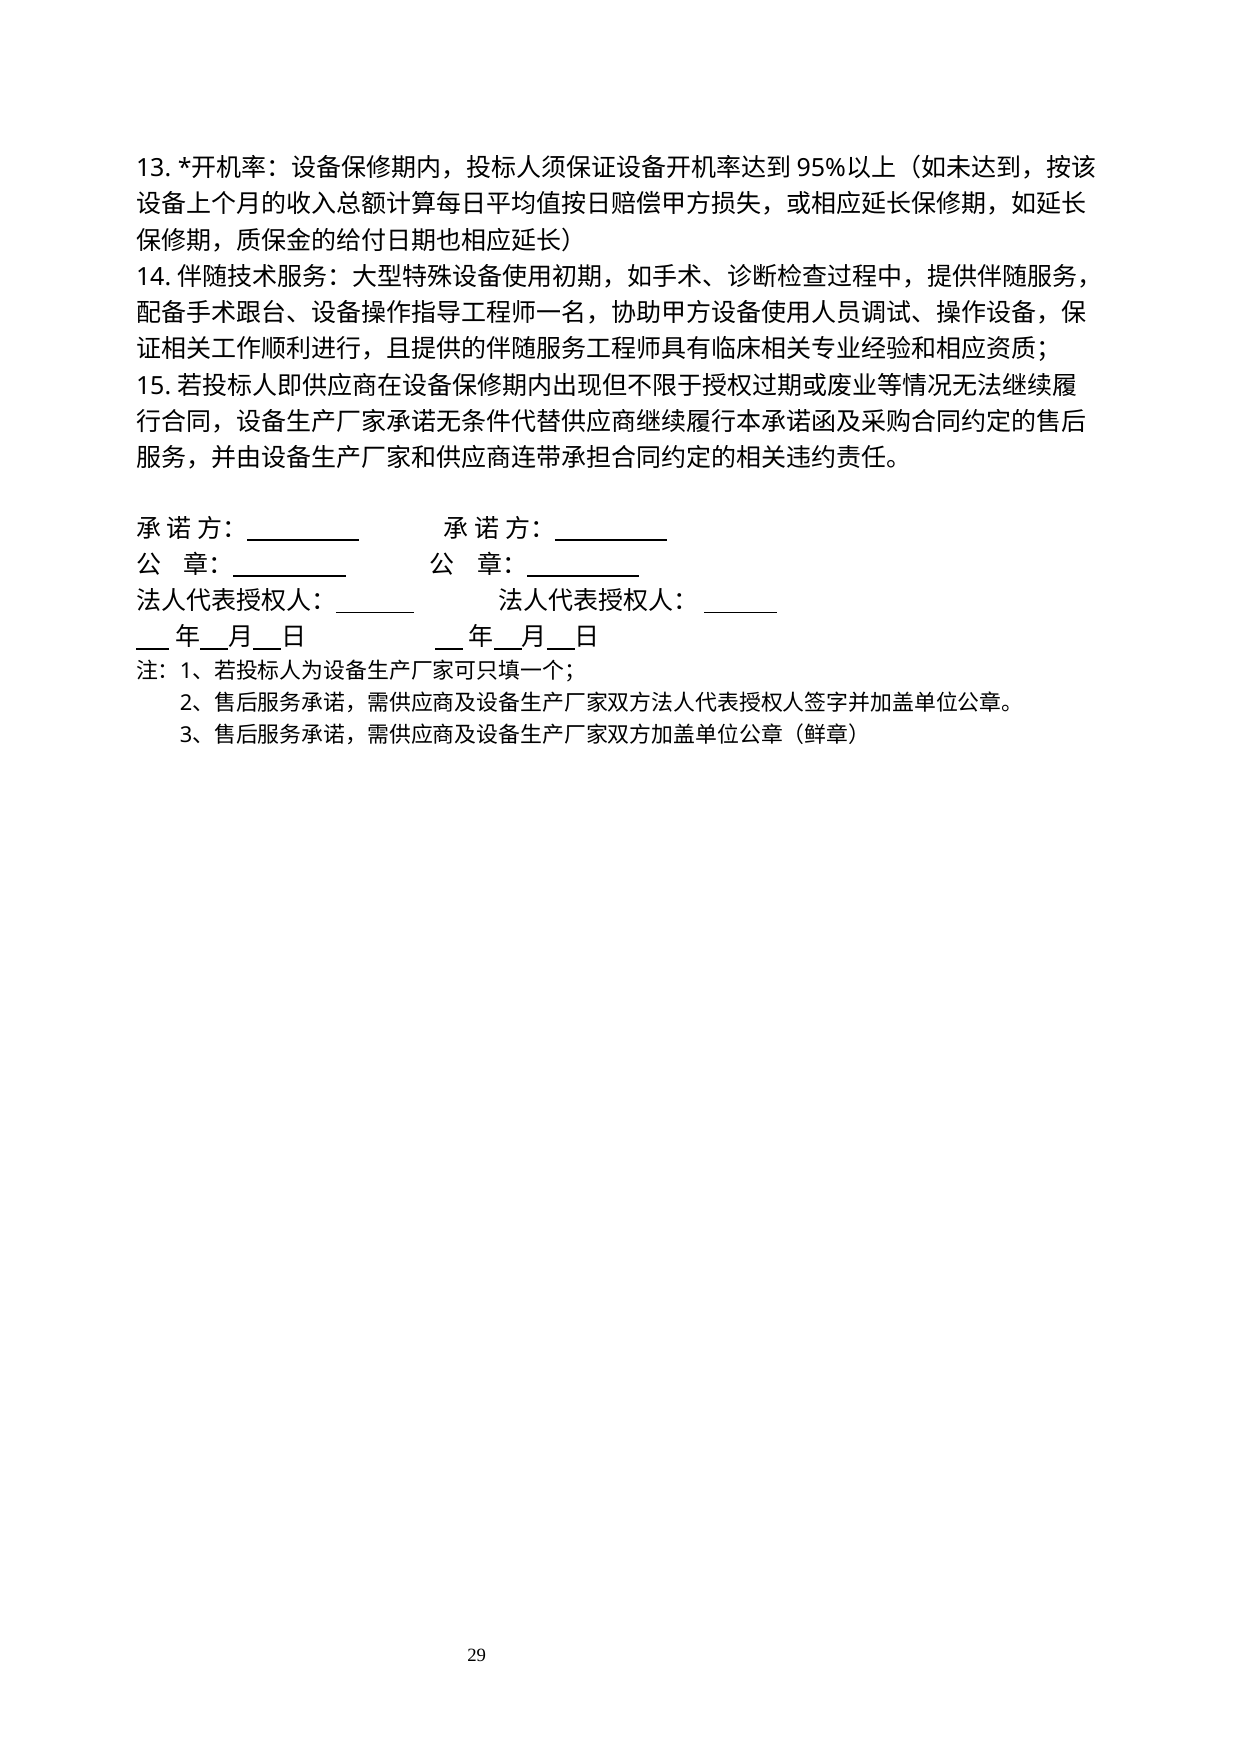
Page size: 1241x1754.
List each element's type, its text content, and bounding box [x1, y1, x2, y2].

list 法人代表授权人： 法人代表授权人： [136, 581, 1098, 617]
list 3、售后服务承诺，需供应商及设备生产厂家双方加盖单位公章（鲜章） [136, 717, 1098, 748]
list 注：1、若投标人为设备生产厂家可只填一个； [136, 653, 1098, 685]
list 年 月 日 年 月 日 [136, 617, 1098, 653]
list 伴随技术服务：大型特殊设备使用初期，如手术、诊断检查过程中，提供伴随服务，配备手术跟台、设备操作指导工程师一名，协助甲方设备使用人员调试、操作设备，保证相关工作顺利进行，且提供的伴随服务工程师具有临床相关专业经验和相应资质； [136, 256, 1098, 365]
list 2、售后服务承诺，需供应商及设备生产厂家双方法人代表授权人签字并加盖单位公章。 [136, 685, 1098, 717]
list *开机率：设备保修期内，投标人须保证设备开机率达到95%以上（如未达到，按该设备上个月的收入总额计算每日平均值按日赔偿甲方损失，或相应延长保修期，如延长保修期，质保金的给付日期也相应延长） [136, 148, 1098, 256]
list 若投标人即供应商在设备保修期内出现但不限于授权过期或废业等情况无法继续履行合同，设备生产厂家承诺无条件代替供应商继续履行本承诺函及采购合同约定的售后服务，并由设备生产厂家和供应商连带承担合同约定的相关违约责任。 [136, 365, 1098, 474]
list 承 诺 方： 承 诺 方： [136, 508, 1098, 544]
list 公 章： 公 章： [136, 544, 1098, 581]
